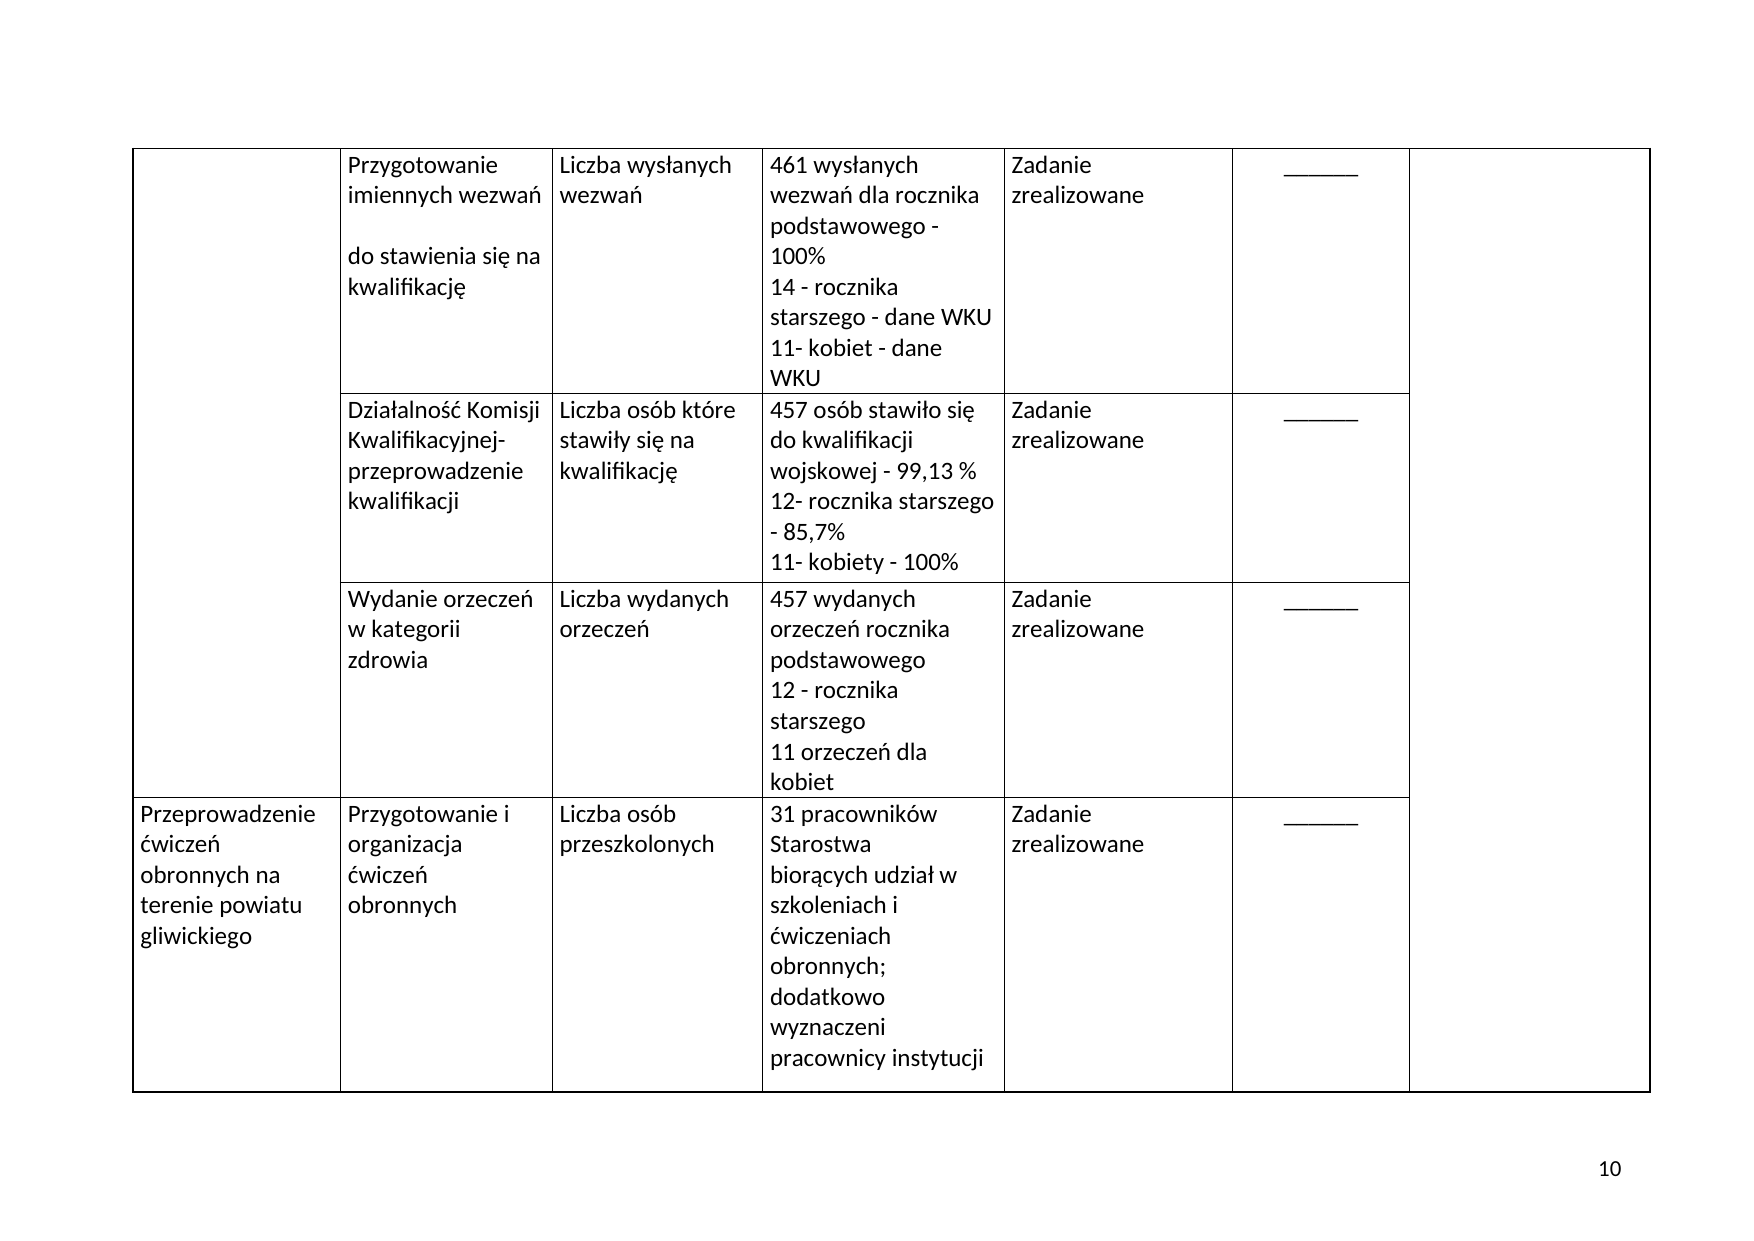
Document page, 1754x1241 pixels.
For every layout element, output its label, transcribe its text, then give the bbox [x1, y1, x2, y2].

table_cell 461 wysłanych wezwań dla rocznika podstawowego - 100% 14 - rocznika starszego - dane WKU 11- kobiet - dane WKU [763, 149, 1004, 393]
table_cell ______ [1233, 149, 1409, 393]
table_cell Działalność Komisji Kwalifikacyjnej- przeprowadzenie kwalifikacji [341, 394, 552, 582]
table_cell Zadanie zrealizowane [1005, 583, 1232, 797]
table_cell Liczba wydanych orzeczeń [553, 583, 762, 797]
table_cell Przygotowanie i organizacja ćwiczeń obronnych [341, 798, 552, 1091]
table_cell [1005, 149, 1232, 393]
table_cell 457 osób stawiło się do kwalifikacji wojskowej - 99,13 % 12- rocznika starszego - 85,7% 11- kobiety - 100% [763, 394, 1004, 582]
table_cell 31 pracowników Starostwa biorących udział w szkoleniach i ćwiczeniach obronnych; dodatkowo wyznaczeni pracownicy instytucji współdziałających i jednostek nadzorowanych i podporządkowanych [763, 798, 1004, 1091]
table_cell ______ [1233, 394, 1409, 582]
table_cell Wydanie orzeczeń w kategorii zdrowia [341, 583, 552, 797]
table_cell Liczba wysłanych wezwań [553, 149, 762, 393]
table_cell Zadanie zrealizowane [1005, 394, 1232, 582]
table_cell Przeprowadzenie ćwiczeń obronnych na terenie powiatu gliwickiego [134, 798, 340, 1091]
table_cell ______ [1233, 798, 1409, 1091]
table_cell 457 wydanych orzeczeń rocznika podstawowego 12 - rocznika starszego 11 orzeczeń dla kobiet [763, 583, 1004, 797]
table_cell Zadanie zrealizowane [1005, 798, 1232, 1091]
table_cell ______ [1233, 583, 1409, 797]
table_cell Liczba osób które stawiły się na kwalifikację [553, 394, 762, 582]
table_cell Liczba osób przeszkolonych [553, 798, 762, 1091]
table_cell Przygotowanie imiennych wezwań do stawienia się na kwalifikację [341, 149, 552, 393]
